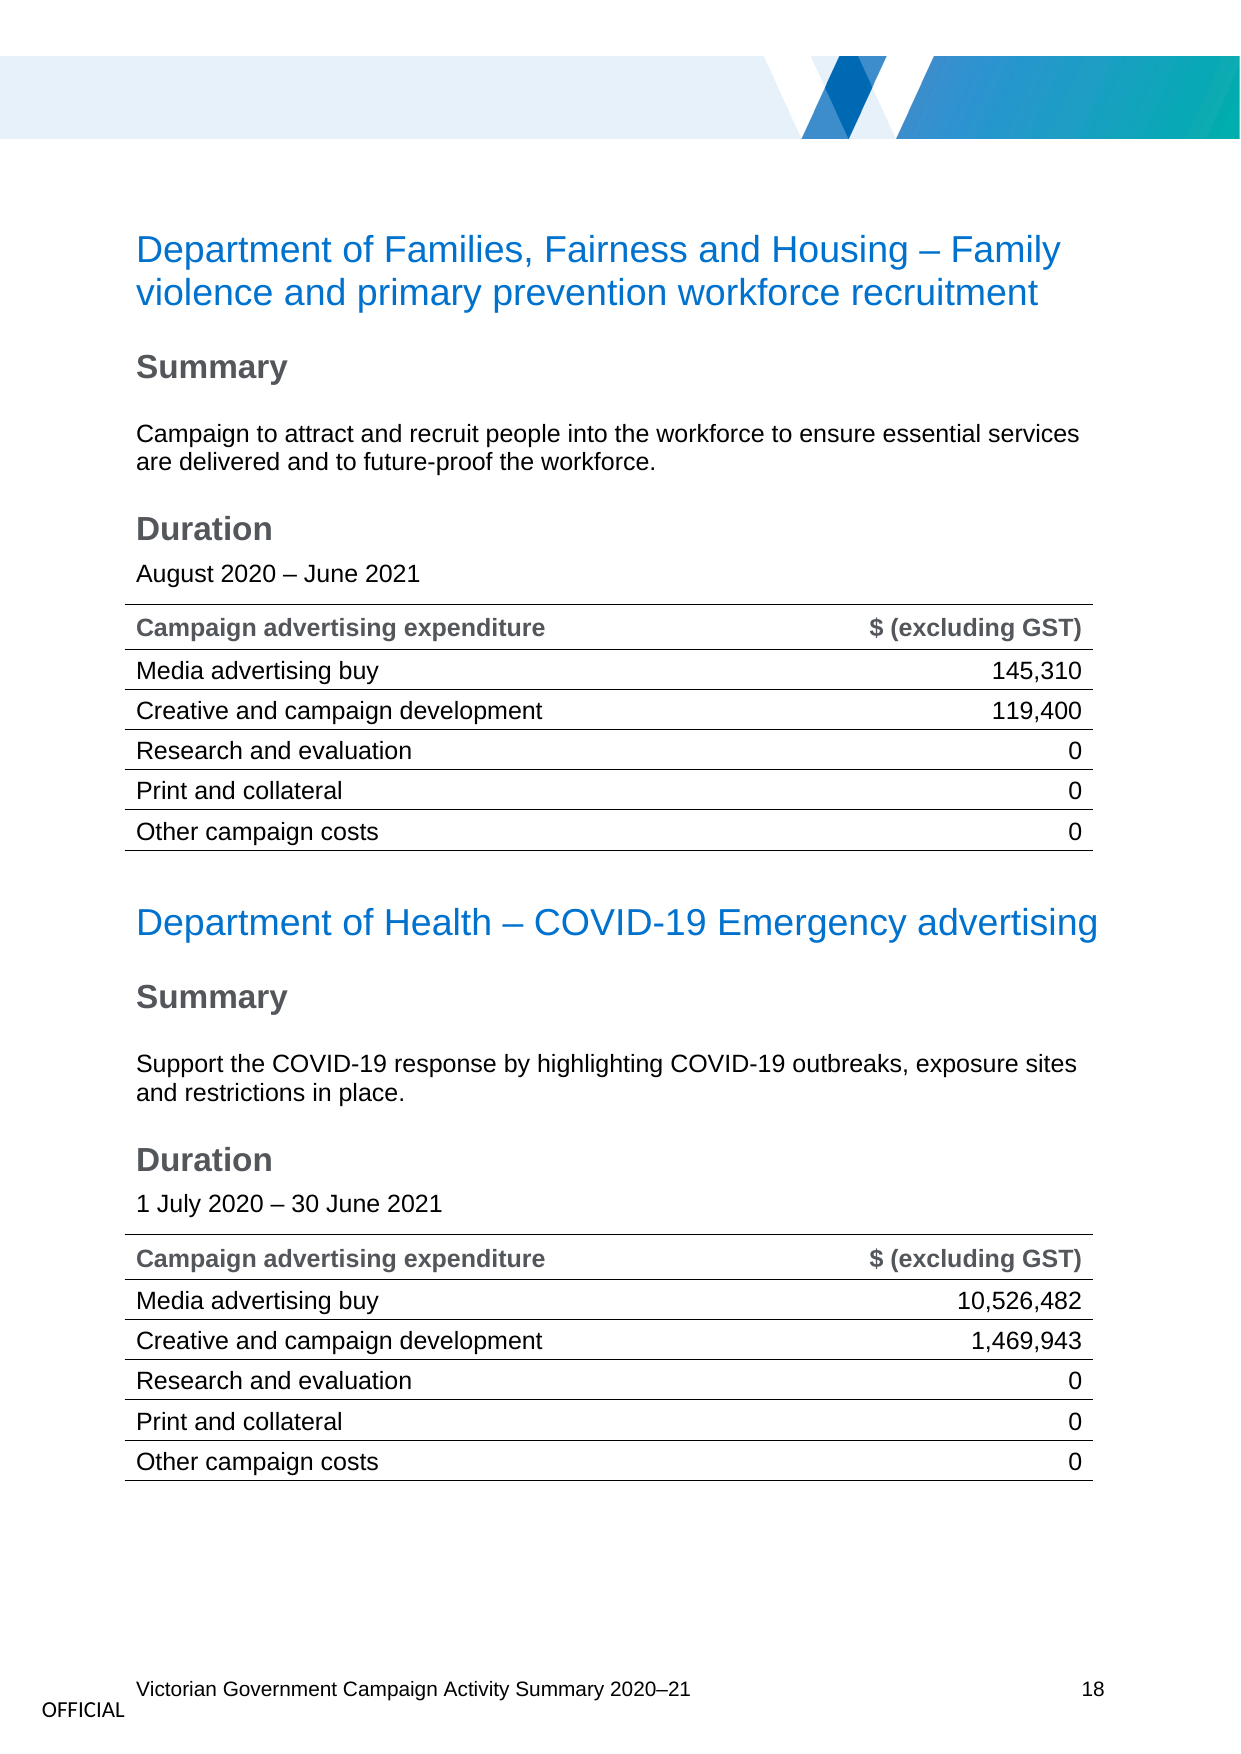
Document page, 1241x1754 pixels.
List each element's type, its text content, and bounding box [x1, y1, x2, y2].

table_cell Research and evaluation [125, 1360, 751, 1399]
subtitle Duration [136, 1139, 1104, 1178]
subtitle Support the COVID-19 response by highlighting COVID-19 outbreaks, exposure sites and restrictions in place. [136, 1049, 1104, 1106]
table_header Campaign advertising expenditure [125, 605, 751, 648]
table_cell Creative and campaign development [125, 690, 751, 729]
table_header $ (excluding GST) [751, 1235, 1093, 1279]
table_cell 145,310 [751, 650, 1093, 689]
table_cell Print and collateral [125, 770, 751, 809]
subtitle Department of Health – COVID-19 Emergency advertising [136, 901, 1104, 944]
table_cell 119,400 [751, 690, 1093, 729]
subtitle Duration [136, 509, 1104, 548]
table_cell Media advertising buy [125, 1280, 751, 1319]
table_cell Media advertising buy [125, 650, 751, 689]
table_cell 0 [751, 1400, 1093, 1439]
table_cell 0 [751, 1441, 1093, 1480]
subtitle Department of Families, Fairness and Housing – Family violence and primary prevention workforce recruitment [136, 227, 1104, 313]
table_cell 0 [751, 730, 1093, 769]
table_cell Print and collateral [125, 1400, 751, 1439]
table_cell Other campaign costs [125, 1441, 751, 1480]
subtitle Summary [136, 977, 1104, 1015]
table_cell 10,526,482 [751, 1280, 1093, 1319]
table_cell 0 [751, 1360, 1093, 1399]
table_cell 0 [751, 810, 1093, 849]
table_cell Other campaign costs [125, 810, 751, 849]
table_cell 0 [751, 770, 1093, 809]
table_cell Research and evaluation [125, 730, 751, 769]
subtitle Summary [136, 347, 1104, 385]
subtitle Campaign to attract and recruit people into the workforce to ensure essential services are delivered and to future-proof the workforce. [136, 418, 1104, 476]
picture [0, 56, 1240, 139]
table_header Campaign advertising expenditure [125, 1235, 751, 1279]
text 1 July 2020 – 30 June 2021 [136, 1186, 1104, 1218]
table_header $ (excluding GST) [751, 605, 1093, 648]
table_cell Creative and campaign development [125, 1320, 751, 1359]
table_cell 1,469,943 [751, 1320, 1093, 1359]
text August 2020 – June 2021 [136, 556, 1104, 587]
